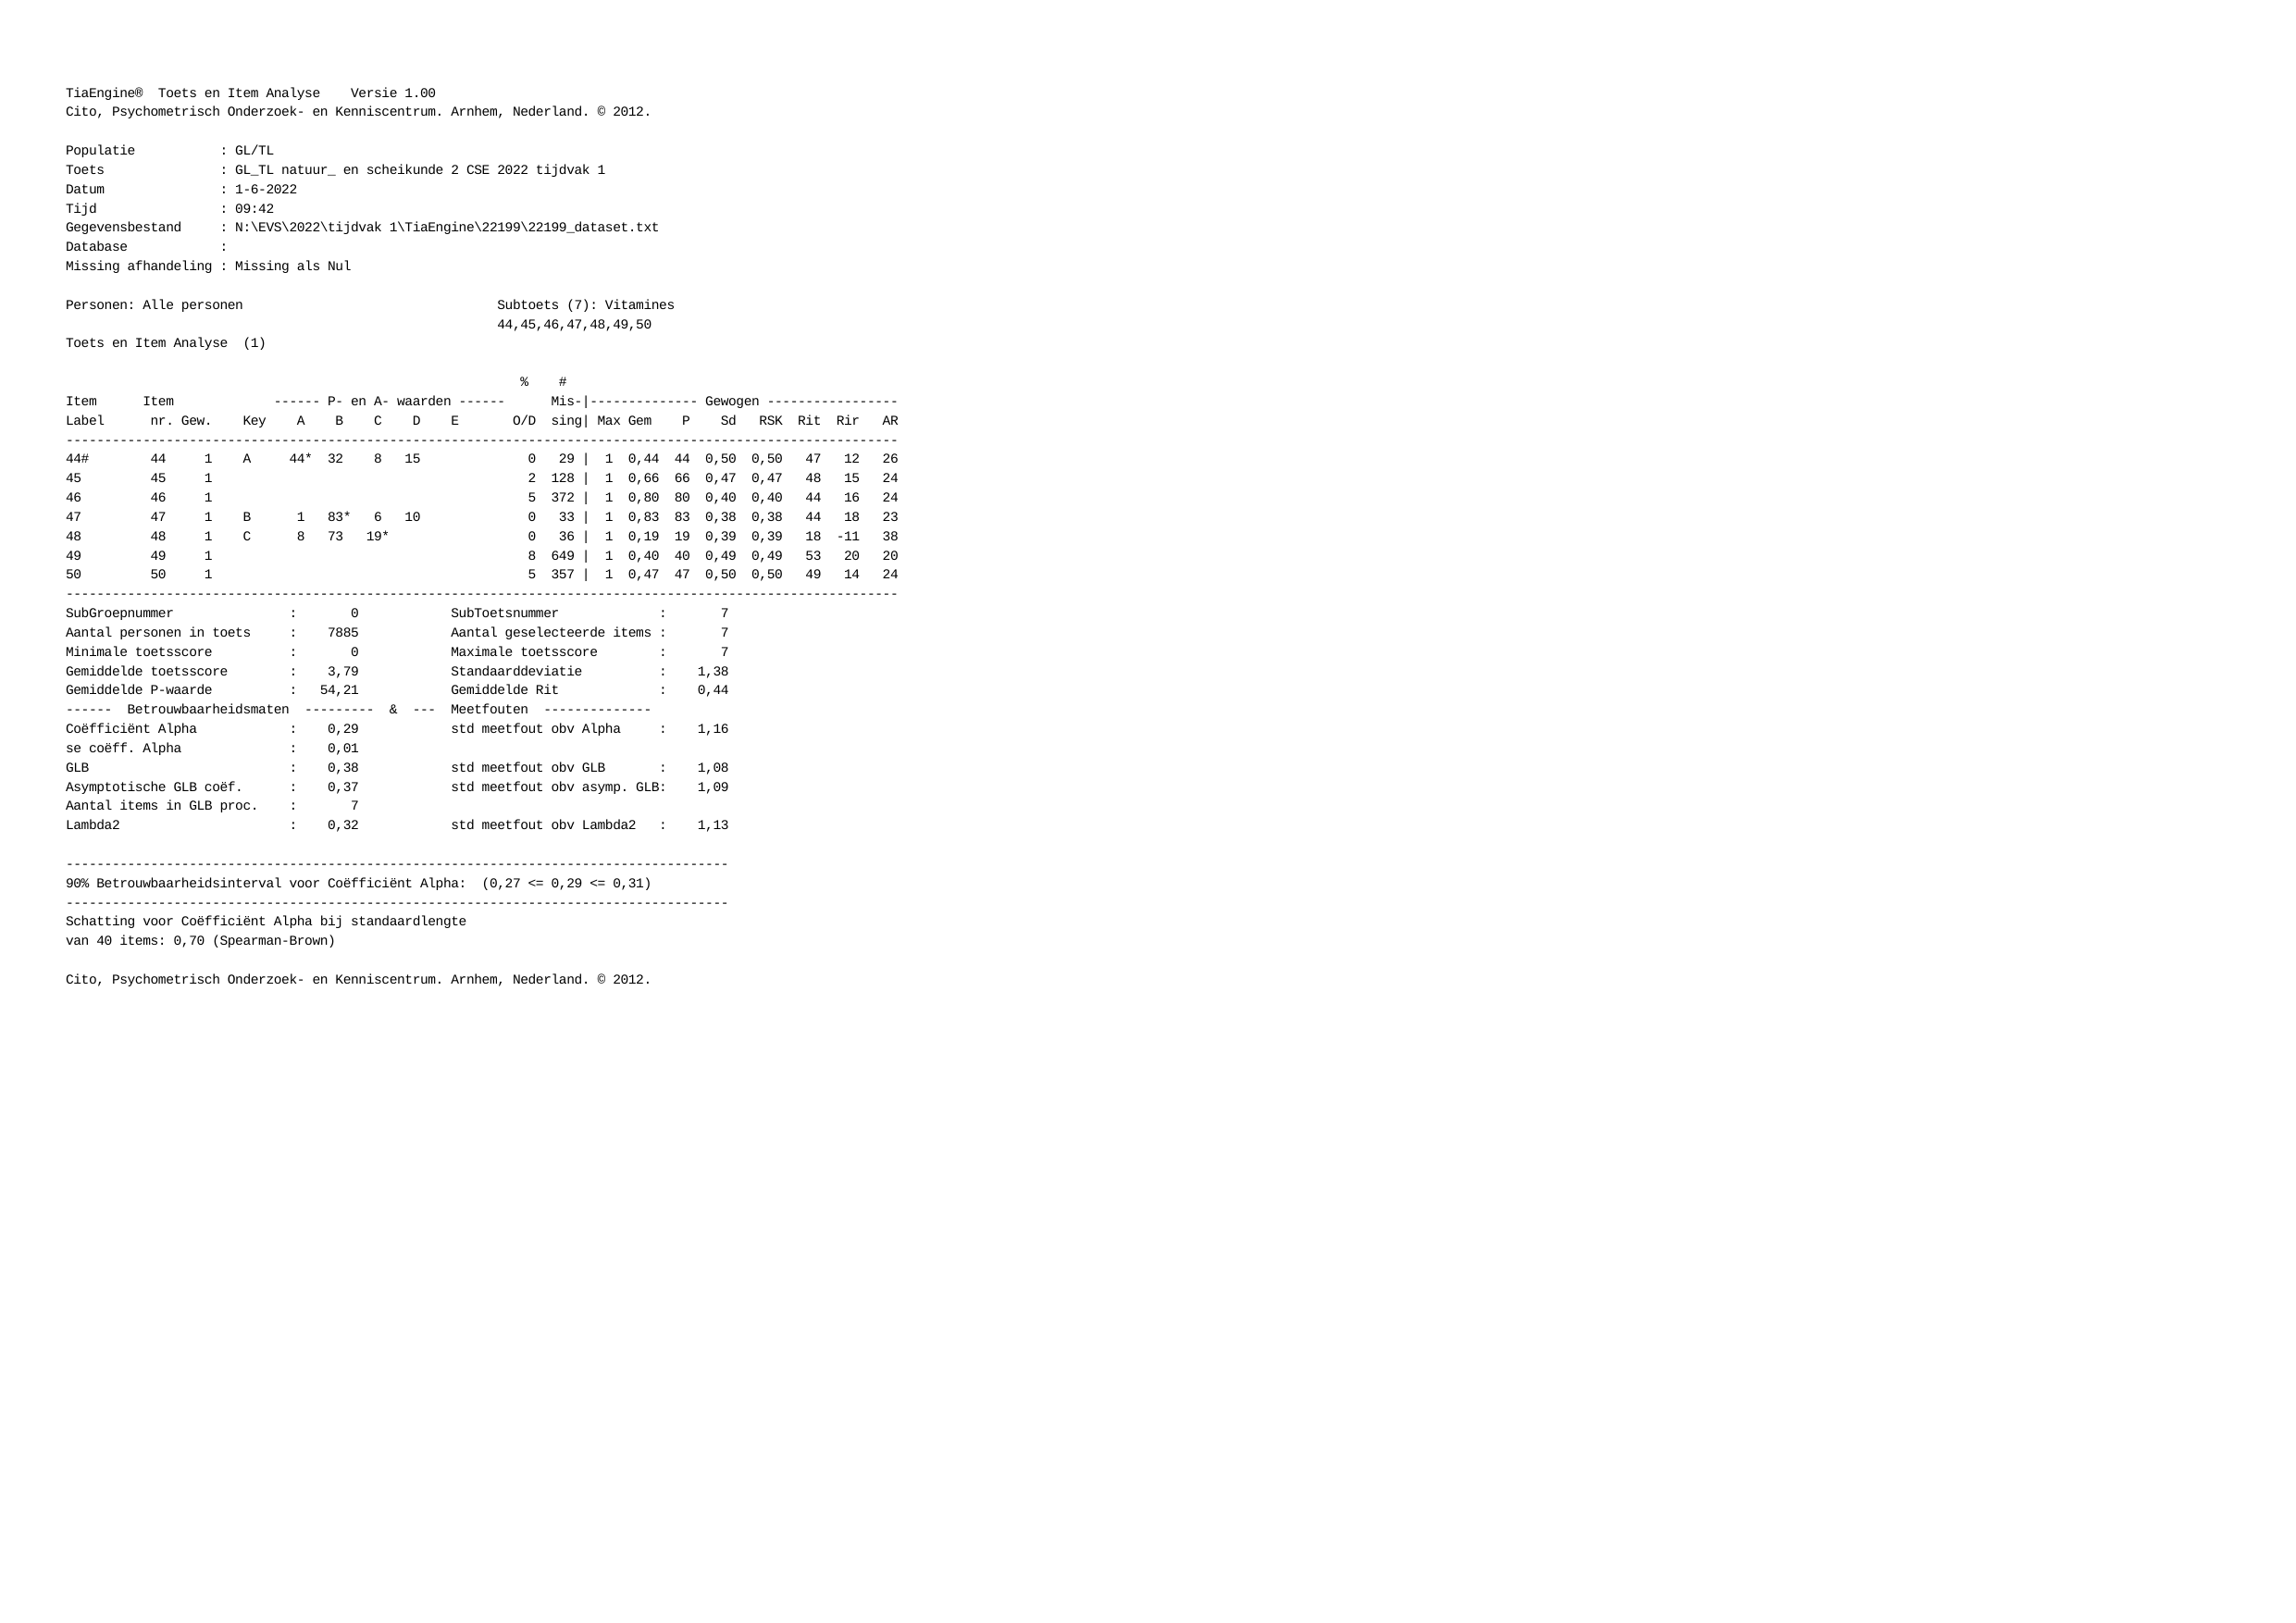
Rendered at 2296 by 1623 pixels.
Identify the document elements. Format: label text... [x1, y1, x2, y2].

text Populatie : GL/TL [66, 140, 2252, 159]
text SubGroepnummer : 0 SubToetsnummer : 7 [66, 602, 2252, 622]
text Missing afhandeling : Missing als Nul [66, 255, 2252, 275]
text Database : [66, 236, 2252, 255]
text Coëfficiënt Alpha : 0,29 std meetfout obv Alpha : 1,16 [66, 718, 2252, 737]
text Asymptotische GLB coëf. : 0,37 std meetfout obv asymp. GLB: 1,09 [66, 775, 2252, 795]
text -------------------------------------------------------------------------------------- [66, 853, 2252, 873]
text Gemiddelde toetsscore : 3,79 Standaarddeviatie : 1,38 [66, 660, 2252, 679]
text Lambda2 : 0,32 std meetfout obv Lambda2 : 1,13 [66, 814, 2252, 834]
text Aantal items in GLB proc. : 7 [66, 795, 2252, 814]
text 50 50 1 5 357 | 1 0,47 47 0,50 0,50 49 14 24 [66, 564, 2252, 583]
text Schatting voor Coëfficiënt Alpha bij standaardlengte [66, 911, 2252, 930]
text 90% Betrouwbaarheidsinterval voor Coëfficiënt Alpha: (0,27 <= 0,29 <= 0,31) [66, 873, 2252, 891]
text 49 49 1 8 649 | 1 0,40 40 0,49 0,49 53 20 20 [66, 544, 2252, 564]
text Datum : 1-6-2022 [66, 179, 2252, 197]
text -------------------------------------------------------------------------------------- [66, 891, 2252, 911]
text GLB : 0,38 std meetfout obv GLB : 1,08 [66, 757, 2252, 775]
text se coëff. Alpha : 0,01 [66, 737, 2252, 757]
text TiaEngine® Toets en Item Analyse Versie 1.00 [66, 81, 2252, 101]
text 44,45,46,47,48,49,50 [66, 313, 2252, 332]
text Toets : GL_TL natuur_ en scheikunde 2 CSE 2022 tijdvak 1 [66, 159, 2252, 179]
text Personen: Alle personen Subtoets (7): Vitamines [66, 294, 2252, 313]
text % # [66, 371, 2252, 390]
text Tijd : 09:42 [66, 197, 2252, 217]
text 46 46 1 5 372 | 1 0,80 80 0,40 0,40 44 16 24 [66, 487, 2252, 506]
text 47 47 1 B 1 83* 6 10 0 33 | 1 0,83 83 0,38 0,38 44 18 23 [66, 506, 2252, 526]
text Item Item ------ P- en A- waarden ------ Mis-|-------------- Gewogen ----------------- [66, 390, 2252, 410]
text 48 48 1 C 8 73 19* 0 36 | 1 0,19 19 0,39 0,39 18 -11 38 [66, 526, 2252, 544]
text 45 45 1 2 128 | 1 0,66 66 0,47 0,47 48 15 24 [66, 467, 2252, 487]
text ------------------------------------------------------------------------------------------------------------ [66, 583, 2252, 602]
text Gemiddelde P-waarde : 54,21 Gemiddelde Rit : 0,44 [66, 679, 2252, 699]
text Toets en Item Analyse (1) [66, 332, 2252, 352]
text Cito, Psychometrisch Onderzoek- en Kenniscentrum. Arnhem, Nederland. © 2012. [66, 969, 2252, 988]
text ------ Betrouwbaarheidsmaten --------- & --- Meetfouten -------------- [66, 699, 2252, 718]
text Gegevensbestand : N:\EVS\2022\tijdvak 1\TiaEngine\22199\22199_dataset.txt [66, 217, 2252, 236]
text ------------------------------------------------------------------------------------------------------------ [66, 428, 2252, 448]
text van 40 items: 0,70 (Spearman-Brown) [66, 930, 2252, 949]
text Aantal personen in toets : 7885 Aantal geselecteerde items : 7 [66, 622, 2252, 641]
text Minimale toetsscore : 0 Maximale toetsscore : 7 [66, 641, 2252, 660]
text Label nr. Gew. Key A B C D E O/D sing| Max Gem P Sd RSK Rit Rir AR [66, 410, 2252, 428]
text Cito, Psychometrisch Onderzoek- en Kenniscentrum. Arnhem, Nederland. © 2012. [66, 101, 2252, 120]
text 44# 44 1 A 44* 32 8 15 0 29 | 1 0,44 44 0,50 0,50 47 12 26 [66, 448, 2252, 467]
